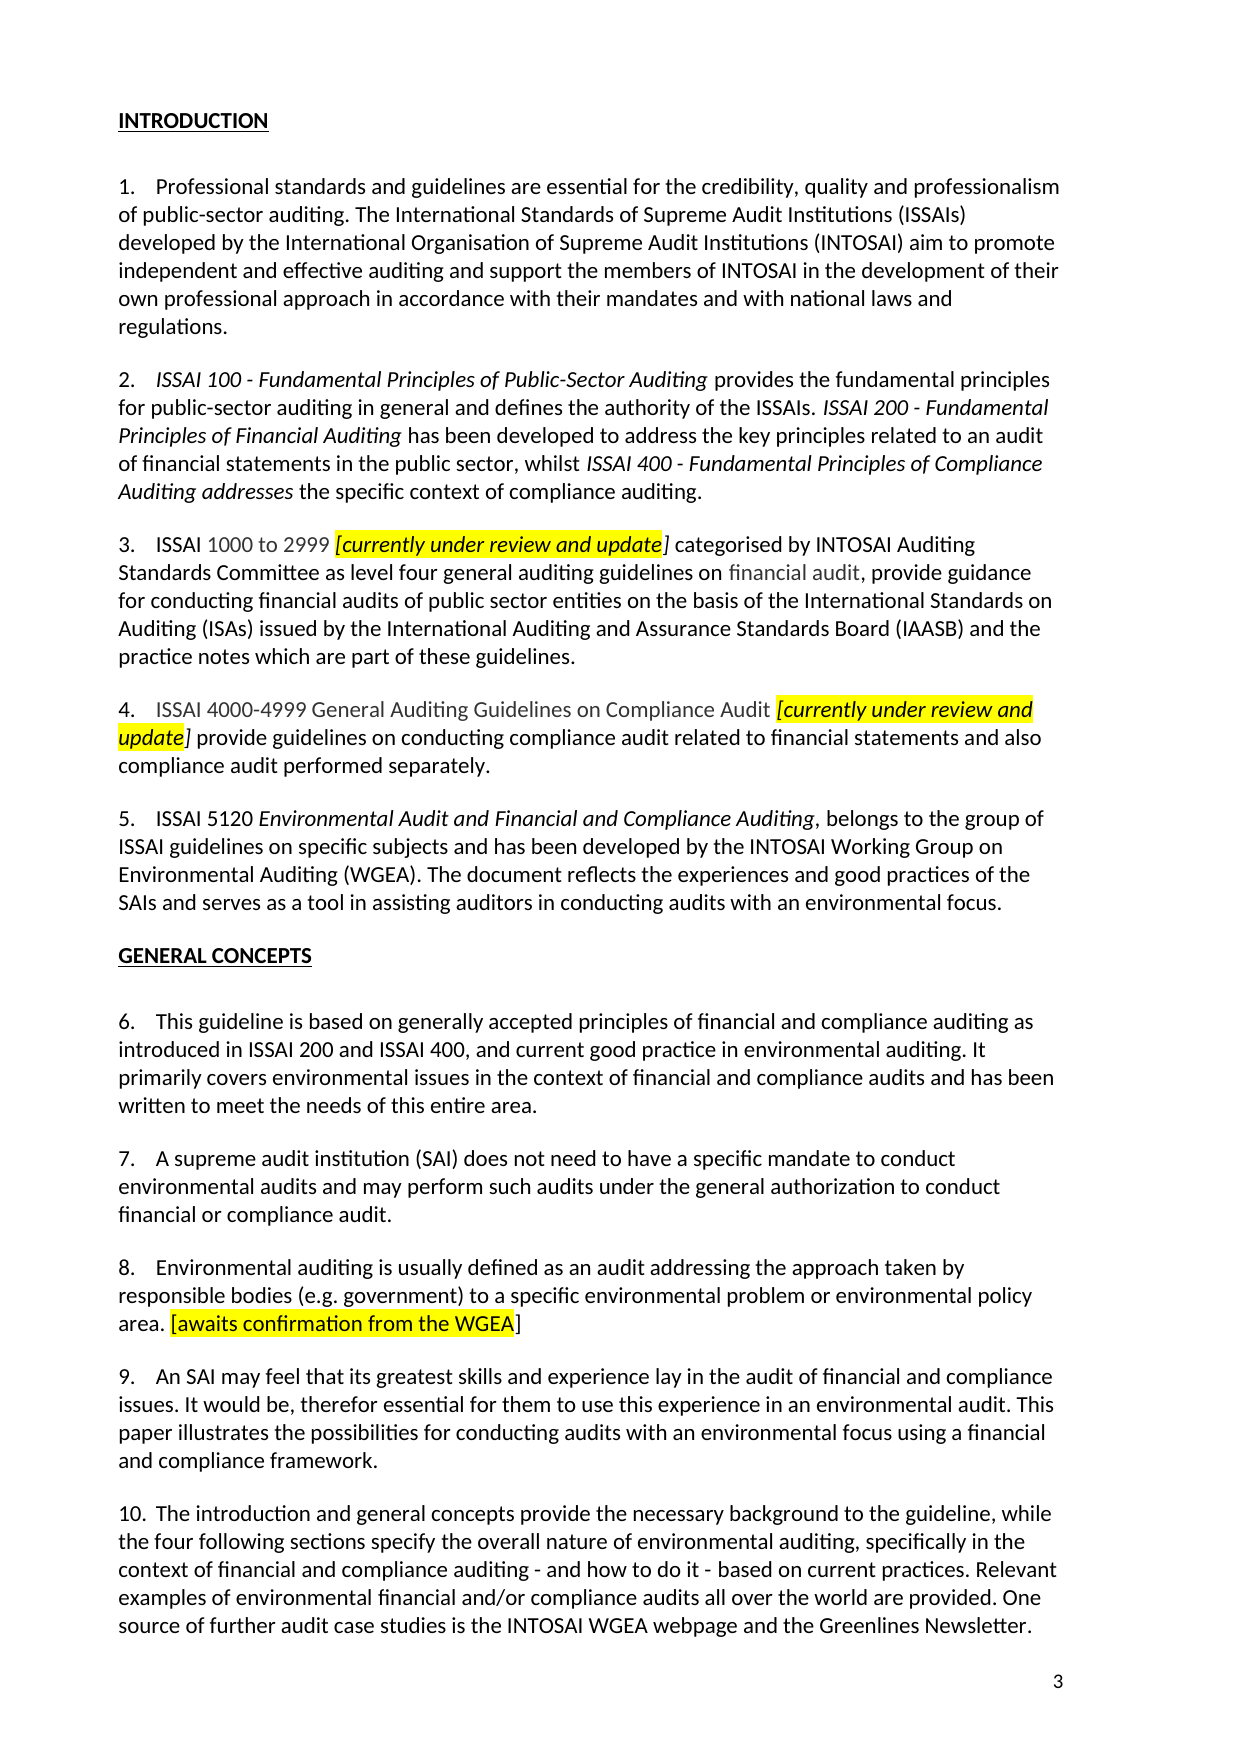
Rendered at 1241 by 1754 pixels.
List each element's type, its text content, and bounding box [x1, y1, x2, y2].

text ISSAI 100 - Fundamental Principles of Public-Sector Auditing provides the fundamental principles for public-sector auditing in general and defines the authority of the ISSAIs. ISSAI 200 - Fundamental Principles of Financial Auditing has been developed to address the key principles related to an audit of financial statements in the public sector, whilst ISSAI 400 - Fundamental Principles of Compliance Auditing addresses the specific context of compliance auditing. [118, 365, 1063, 505]
subtitle General concepts [118, 941, 1063, 969]
text Environmental auditing is usually defined as an audit addressing the approach taken by responsible bodies (e.g. government) to a specific environmental problem or environmental policy area. [awaits confirmation from the WGEA] [118, 1253, 1063, 1337]
subtitle Introduction [118, 106, 1063, 134]
text ISSAI 4000-4999 General Auditing Guidelines on Compliance Audit [currently under review and update] provide guidelines on conducting compliance audit related to financial statements and also compliance audit performed separately. [118, 695, 1063, 779]
text A supreme audit institution (SAI) does not need to have a specific mandate to conduct environmental audits and may perform such audits under the general authorization to conduct financial or compliance audit. [118, 1144, 1063, 1228]
text The introduction and general concepts provide the necessary background to the guideline, while the four following sections specify the overall nature of environmental auditing, specifically in the context of financial and compliance auditing - and how to do it - based on current practices. Relevant examples of environmental financial and/or compliance audits all over the world are provided. One source of further audit case studies is the INTOSAI WGEA webpage and the Greenlines Newsletter. [118, 1499, 1063, 1639]
text Professional standards and guidelines are essential for the credibility, quality and professionalism of public-sector auditing. The International Standards of Supreme Audit Institutions (ISSAIs) developed by the International Organisation of Supreme Audit Institutions (INTOSAI) aim to promote independent and effective auditing and support the members of INTOSAI in the development of their own professional approach in accordance with their mandates and with national laws and regulations. [118, 172, 1063, 340]
text ISSAI 5120 Environmental Audit and Financial and Compliance Auditing, belongs to the group of ISSAI guidelines on specific subjects and has been developed by the INTOSAI Working Group on Environmental Auditing (WGEA). The document reflects the experiences and good practices of the SAIs and serves as a tool in assisting auditors in conducting audits with an environmental focus. [118, 804, 1063, 916]
text This guideline is based on generally accepted principles of financial and compliance auditing as introduced in ISSAI 200 and ISSAI 400, and current good practice in environmental auditing. It primarily covers environmental issues in the context of financial and compliance audits and has been written to meet the needs of this entire area. [118, 1007, 1063, 1119]
text An SAI may feel that its greatest skills and experience lay in the audit of financial and compliance issues. It would be, therefor essential for them to use this experience in an environmental audit. This paper illustrates the possibilities for conducting audits with an environmental focus using a financial and compliance framework. [118, 1362, 1063, 1474]
text ISSAI 1000 to 2999 [currently under review and update] categorised by INTOSAI Auditing Standards Committee as level four general auditing guidelines on financial audit, provide guidance for conducting financial audits of public sector entities on the basis of the International Standards on Auditing (ISAs) issued by the International Auditing and Assurance Standards Board (IAASB) and the practice notes which are part of these guidelines. [118, 530, 1063, 670]
